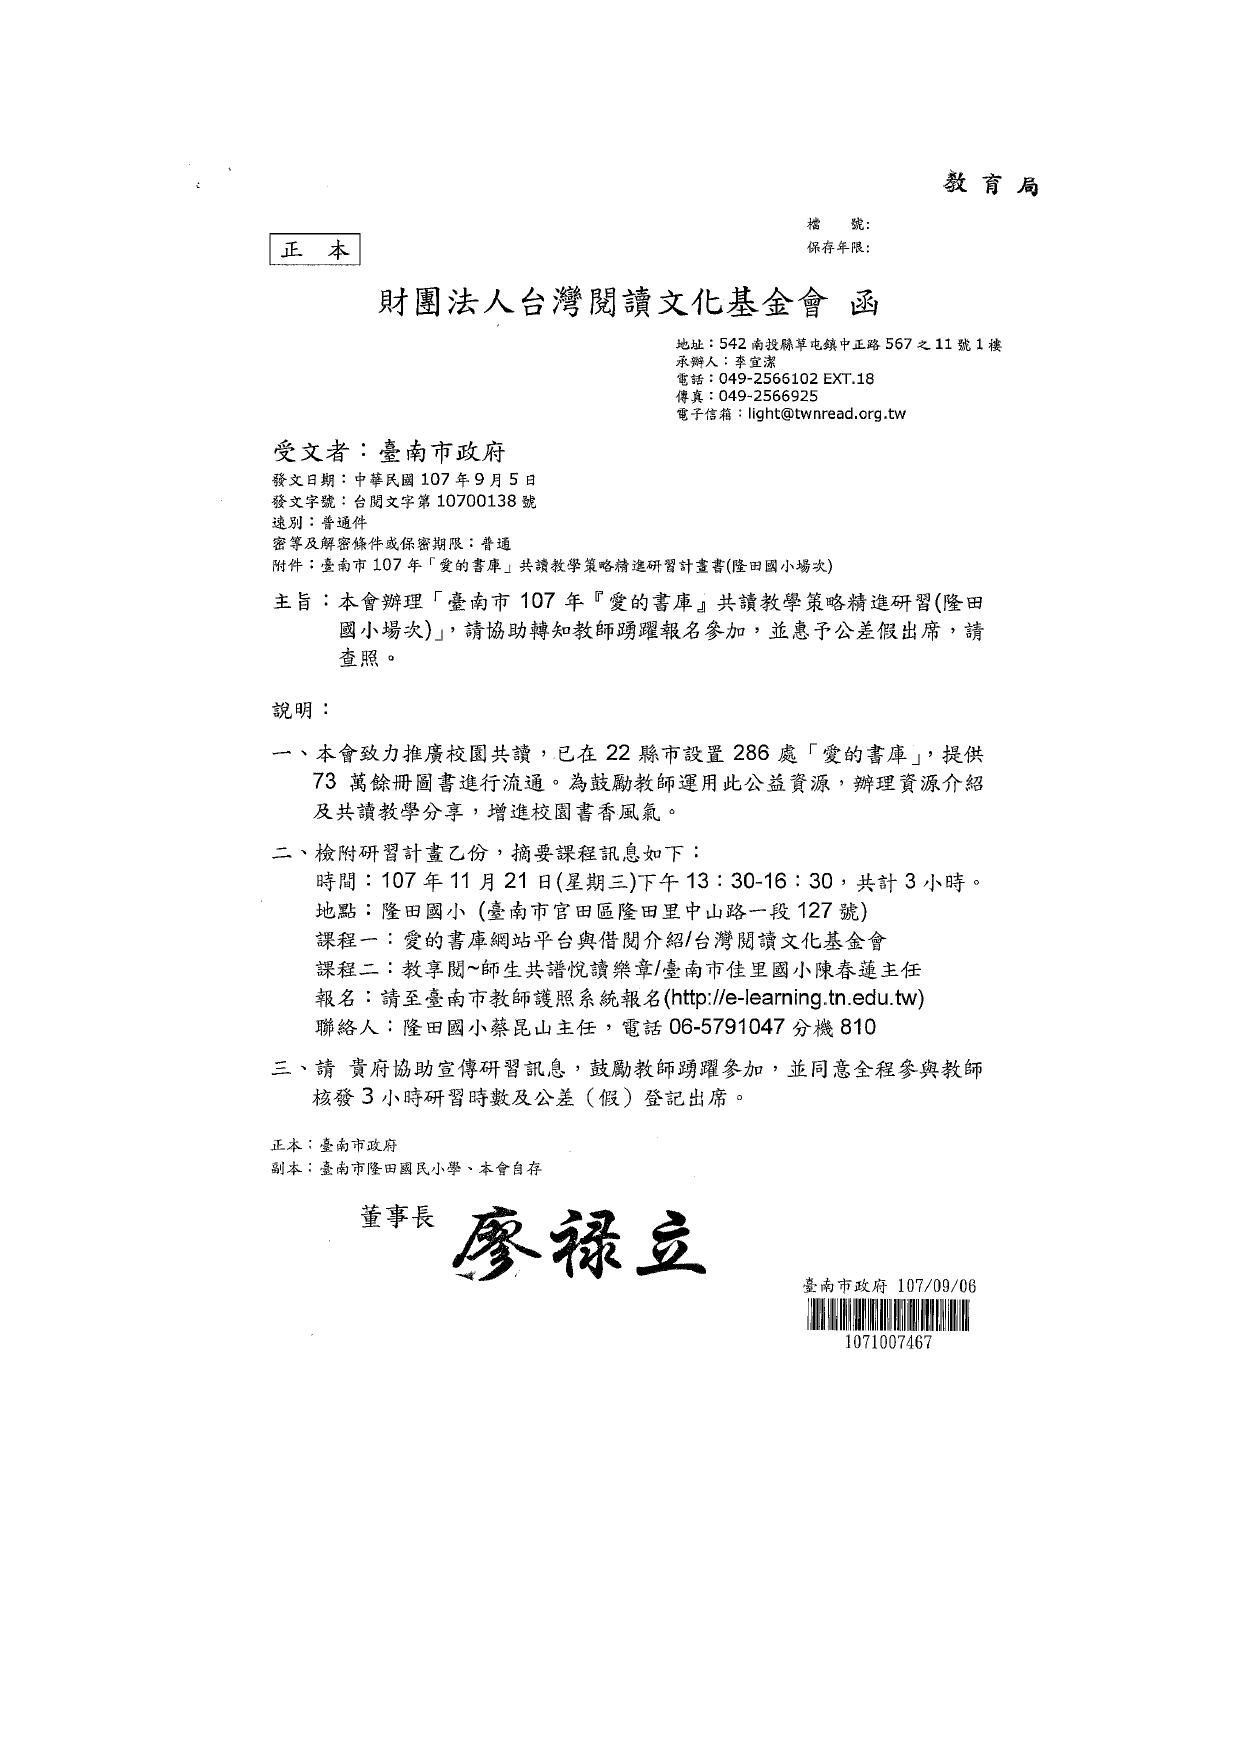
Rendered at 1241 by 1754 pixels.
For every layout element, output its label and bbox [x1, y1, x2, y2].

picture [187, 164, 1053, 1386]
